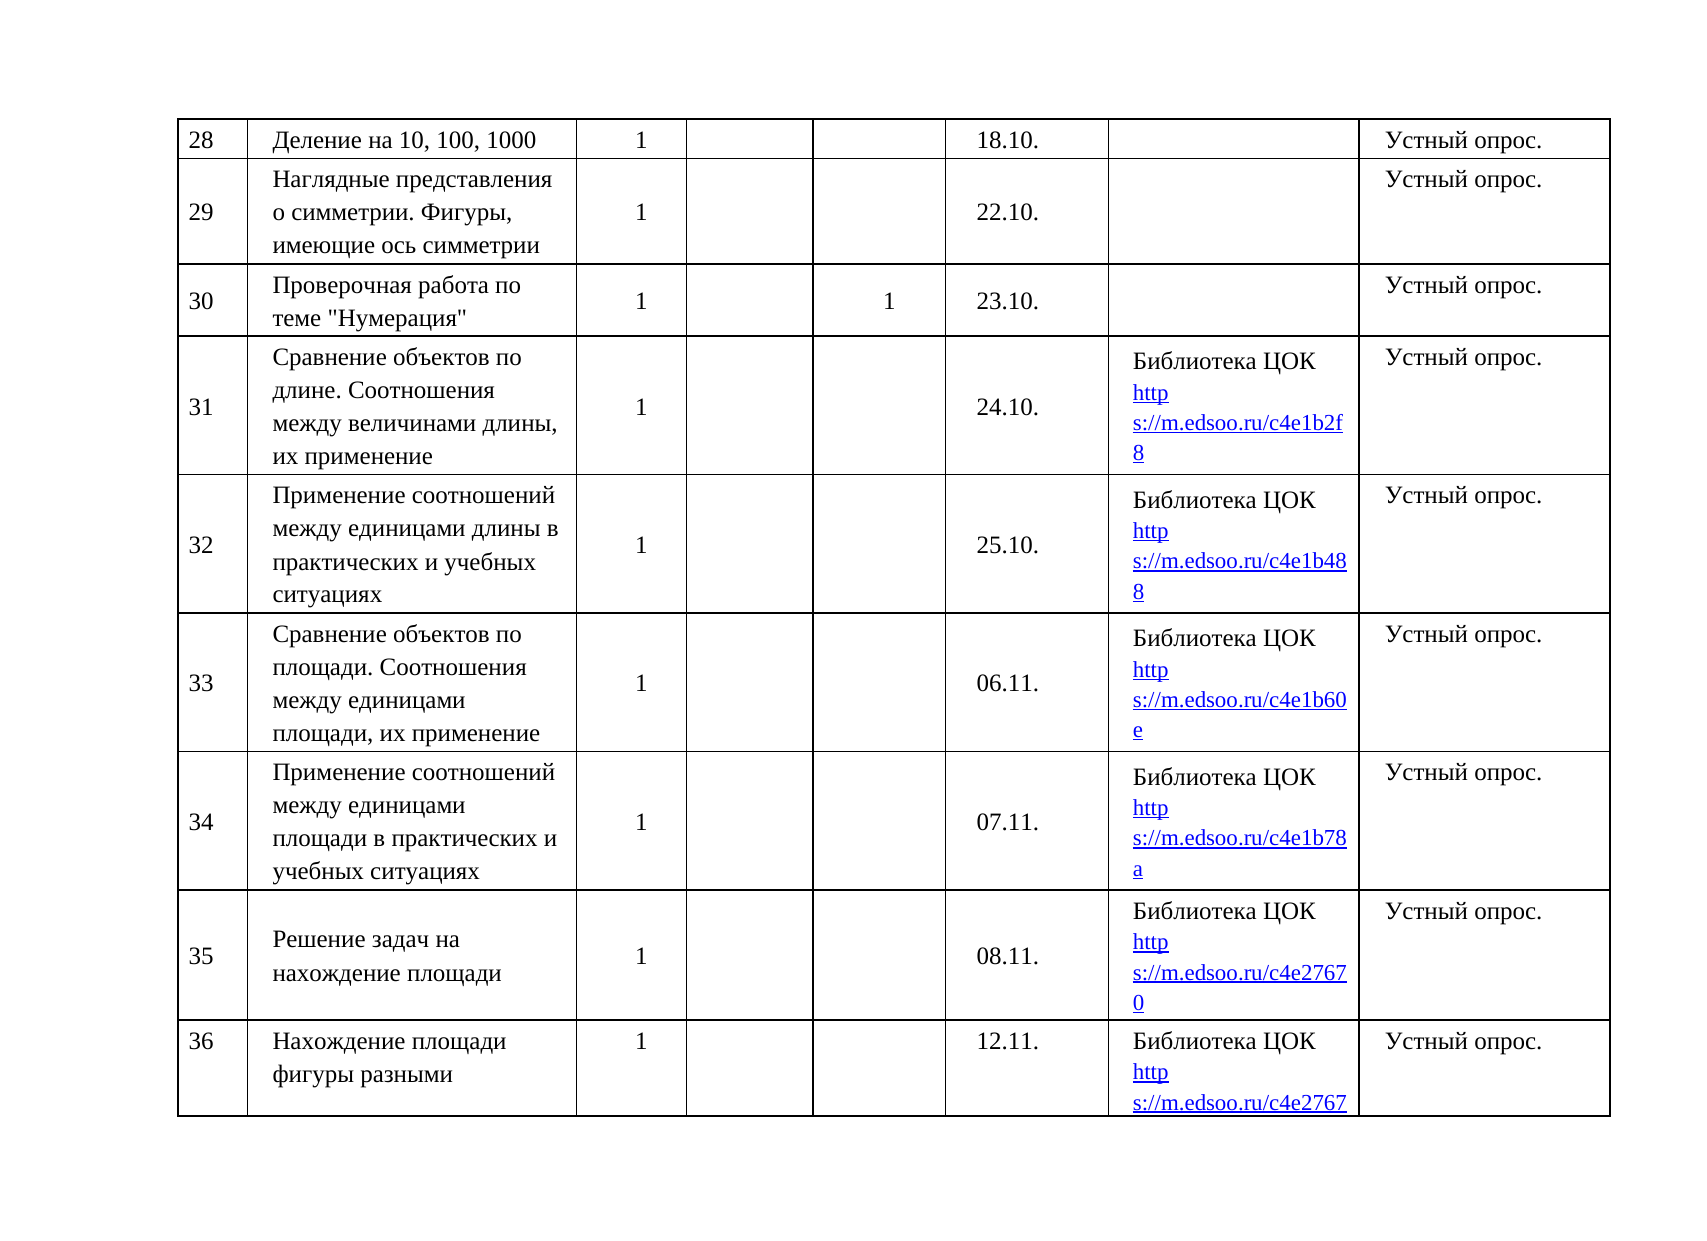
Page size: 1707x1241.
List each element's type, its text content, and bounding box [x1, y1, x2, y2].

table_cell [687, 265, 812, 335]
table_cell Устный опрос. [1360, 1021, 1609, 1115]
table_cell [814, 752, 945, 889]
table_cell Библиотека ЦОК https://m.edsoo.ru/c4e1b60e [1109, 614, 1358, 751]
table_cell 12.11. [946, 1021, 1108, 1115]
table_cell [814, 475, 945, 612]
table_cell [1109, 265, 1358, 335]
table_cell Библиотека ЦОК https://m.edsoo.ru/c4e1b488 [1109, 475, 1358, 612]
table_cell Устный опрос. [1360, 475, 1609, 612]
table_cell 31 [179, 337, 247, 474]
table_cell 22.10. [946, 159, 1108, 263]
table_cell Библиотека ЦОК https://m.edsoo.ru/c4e27670 [1109, 891, 1358, 1019]
table_cell 23.10. [946, 265, 1108, 335]
table_cell Устный опрос. [1360, 120, 1609, 157]
table_cell [814, 1021, 945, 1115]
table_cell Применение соотношений между единицами длины в практических и учебных ситуациях [248, 475, 576, 612]
table_cell Сравнение объектов по площади. Соотношения между единицами площади, их применение [248, 614, 576, 751]
table_cell 34 [179, 752, 247, 889]
table_cell 33 [179, 614, 247, 751]
table_cell [1109, 159, 1358, 263]
table_cell 36 [179, 1021, 247, 1115]
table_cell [1109, 1021, 1358, 1115]
table_cell [814, 891, 945, 1019]
table_cell [814, 159, 945, 263]
table_cell Устный опрос. [1360, 614, 1609, 751]
table_cell 06.11. [946, 614, 1108, 751]
table_cell 30 [179, 265, 247, 335]
table_cell [814, 614, 945, 751]
table_cell Применение соотношений между единицами площади в практических и учебных ситуациях [248, 752, 576, 889]
table_cell 08.11. [946, 891, 1108, 1019]
table_cell Сравнение объектов по длине. Соотношения между величинами длины, их применение [248, 337, 576, 474]
table_cell Устный опрос. [1360, 752, 1609, 889]
table_cell 1 [577, 1021, 686, 1115]
table_cell 1 [577, 159, 686, 263]
table_cell 18.10. [946, 120, 1108, 157]
table_cell Наглядные представления о симметрии. Фигуры, имеющие ось симметрии [248, 159, 576, 263]
table_cell 28 [179, 120, 247, 157]
table_cell 1 [577, 891, 686, 1019]
table_cell [687, 752, 812, 889]
table_cell Библиотека ЦОК https://m.edsoo.ru/c4e1b2f8 [1109, 337, 1358, 474]
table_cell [248, 1021, 576, 1115]
table_cell 1 [577, 752, 686, 889]
table_cell 25.10. [946, 475, 1108, 612]
table_cell 1 [577, 614, 686, 751]
table_cell Библиотека ЦОК https://m.edsoo.ru/c4e1b78a [1109, 752, 1358, 889]
table_cell [687, 891, 812, 1019]
table_cell [814, 120, 945, 157]
table_cell Устный опрос. [1360, 891, 1609, 1019]
table_cell 29 [179, 159, 247, 263]
table_cell Решение задач на нахождение площади [248, 891, 576, 1019]
table_cell 1 [577, 265, 686, 335]
table_cell [687, 159, 812, 263]
table_cell Устный опрос. [1360, 337, 1609, 474]
table_cell Устный опрос. [1360, 265, 1609, 335]
table_cell 1 [577, 475, 686, 612]
table_cell [687, 614, 812, 751]
table_cell 35 [179, 891, 247, 1019]
table_cell 07.11. [946, 752, 1108, 889]
table_cell [687, 475, 812, 612]
table_cell [687, 120, 812, 157]
table_cell 1 [814, 265, 945, 335]
table_cell [814, 337, 945, 474]
table_cell Проверочная работа по теме "Нумерация" [248, 265, 576, 335]
table_cell [687, 1021, 812, 1115]
table_cell [1109, 120, 1358, 157]
table_cell Деление на 10, 100, 1000 [248, 120, 576, 157]
table_cell Устный опрос. [1360, 159, 1609, 263]
table_cell 24.10. [946, 337, 1108, 474]
table_cell 1 [577, 120, 686, 157]
table_cell [687, 337, 812, 474]
table_cell 32 [179, 475, 247, 612]
table_cell 1 [577, 337, 686, 474]
